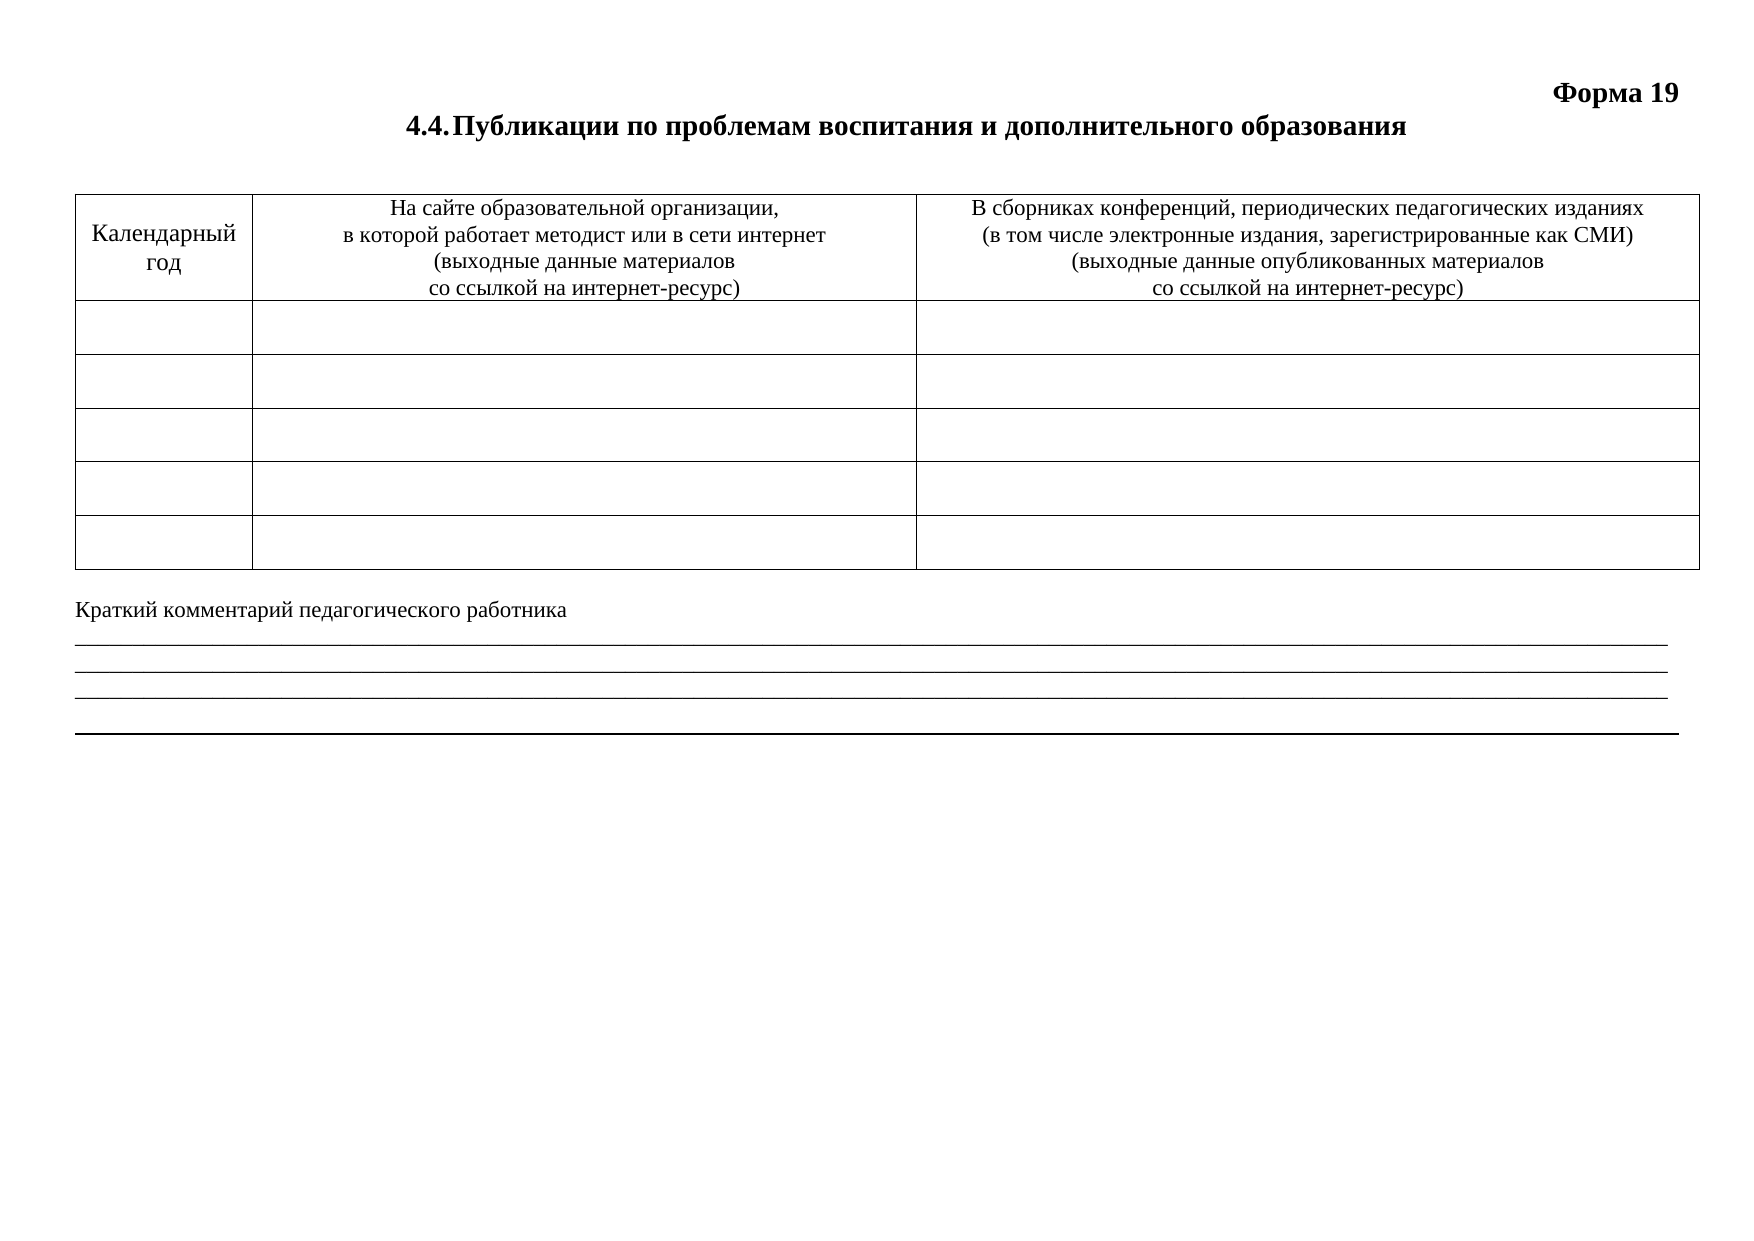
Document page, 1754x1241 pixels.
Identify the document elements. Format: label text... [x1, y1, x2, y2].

table_cell [253, 301, 916, 354]
table_header На сайте образовательной организации, в которой работает методист или в сети интернет (выходные данные материалов со ссылкой на интернет-ресурс) [253, 195, 916, 300]
table_cell [76, 301, 252, 354]
table_cell [917, 355, 1699, 407]
table_cell [76, 409, 252, 461]
table_header Календарный год [76, 195, 252, 300]
text Краткий комментарий педагогического работника ___________________________________________________________________________________________________________________________________________ [75, 596, 1679, 649]
table_cell [917, 462, 1699, 515]
table_cell [253, 409, 916, 461]
table_cell [76, 516, 252, 569]
table_cell [76, 355, 252, 407]
table_cell [917, 409, 1699, 461]
table_header В сборниках конференций, периодических педагогических изданиях (в том числе электронные издания, зарегистрированные как СМИ) (выходные данные опубликованных материалов со ссылкой на интернет-ресурс) [917, 195, 1699, 300]
table_cell [76, 462, 252, 515]
table_cell [917, 301, 1699, 354]
table_cell [917, 516, 1699, 569]
table_cell [253, 355, 916, 407]
list Публикации по проблемам воспитания и дополнительного образования [134, 108, 1679, 142]
list Форма 19 [150, 75, 1679, 108]
table_cell [253, 516, 916, 569]
text ______________________________________________________________________________________________________________________________________________________________________________________________________________________________________________________________________________________ [75, 649, 1679, 733]
table_cell [253, 462, 916, 515]
